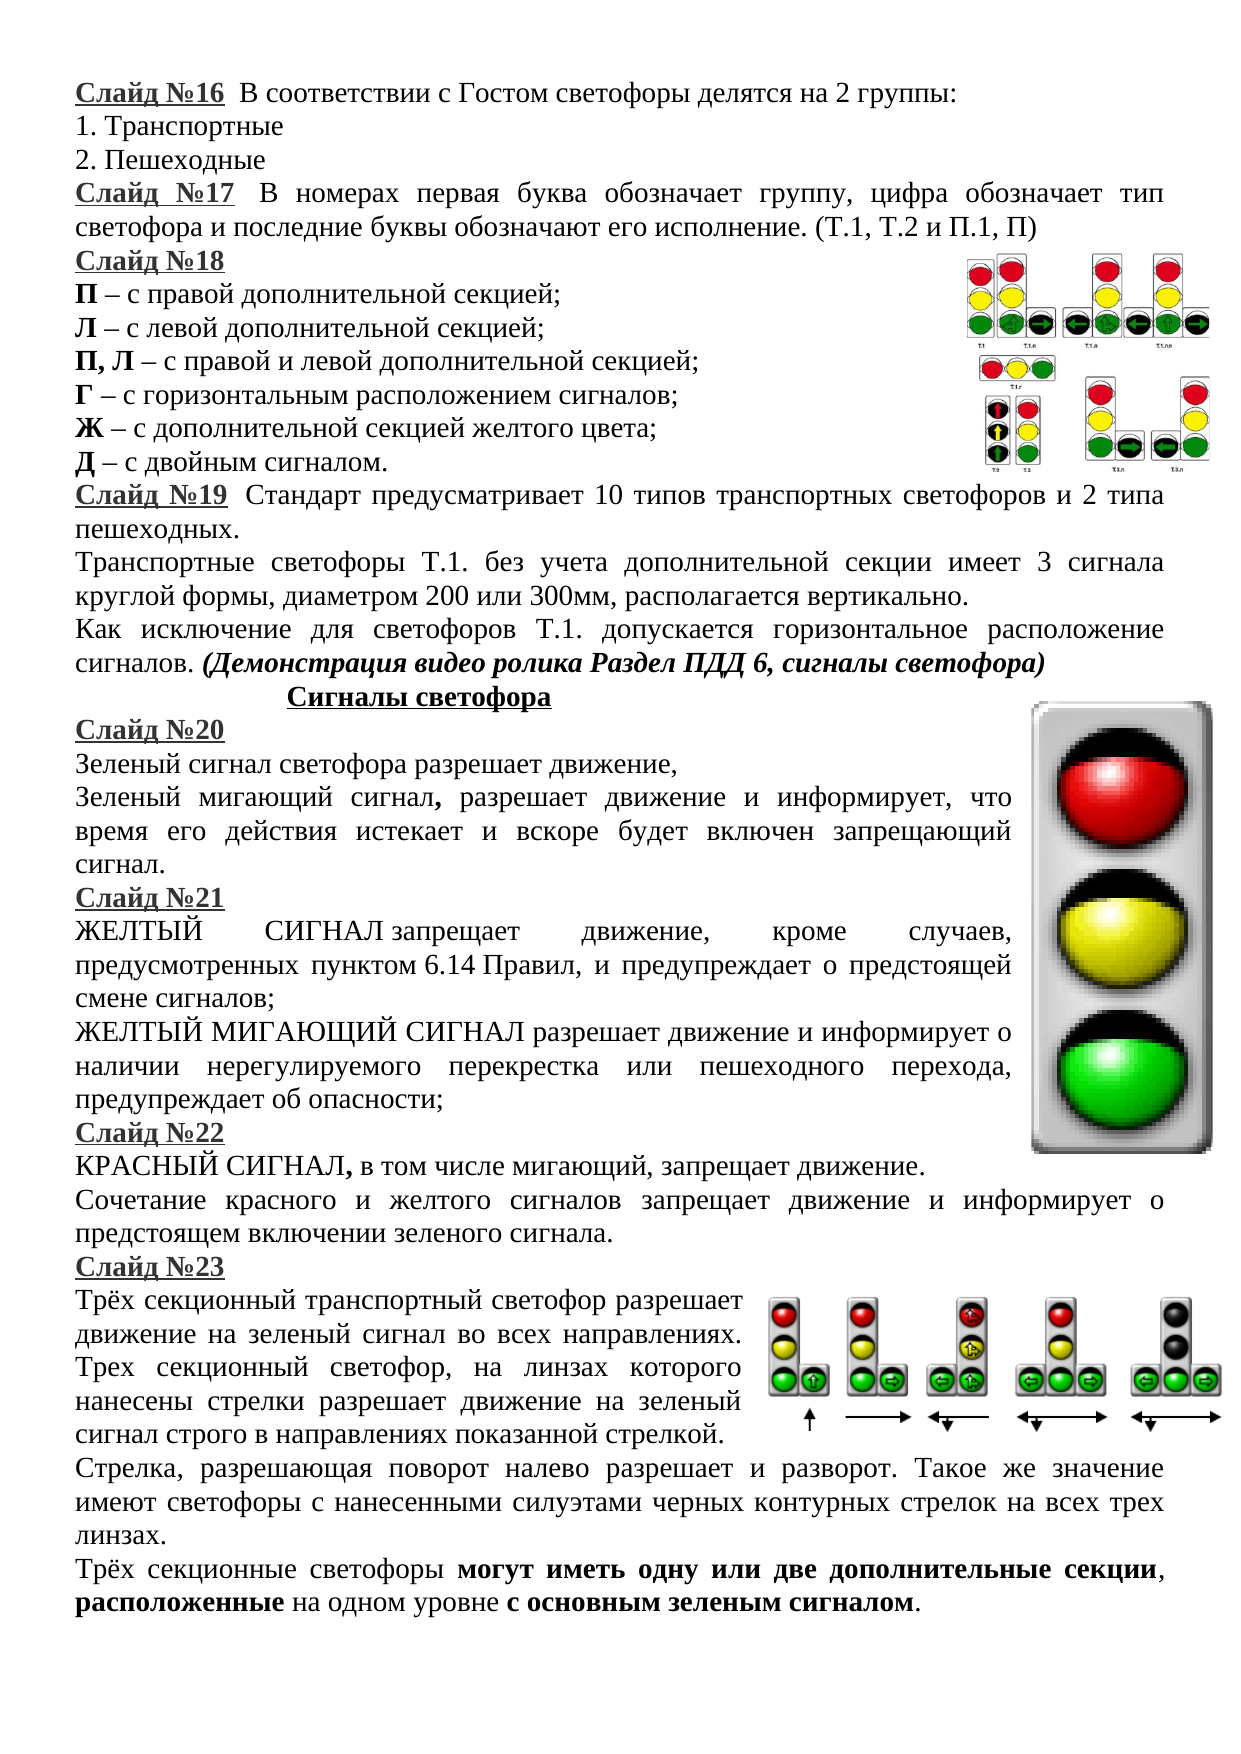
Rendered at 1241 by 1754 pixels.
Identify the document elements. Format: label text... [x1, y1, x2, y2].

text 1. Транспортные [75, 108, 1165, 142]
text Сигналы светофора [75, 679, 1165, 712]
text Как исключение для светофоров Т.1. допускается горизонтальное расположение сигналов. (Демонстрация видео ролика Раздел ПДД 6, сигналы светофора) [75, 612, 1165, 679]
picture [965, 251, 1209, 471]
picture [1031, 701, 1213, 1154]
text Транспортные светофоры Т.1. без учета дополнительной секции имеет 3 сигнала круглой формы, диаметром 200 или 300мм, располагается вертикально. [75, 544, 1165, 612]
text Слайд №23 [75, 1249, 1165, 1282]
text Ж – с дополнительной секцией желтого цвета; [75, 410, 965, 444]
picture [760, 1292, 1227, 1433]
text Г – с горизонтальным расположением сигналов; [75, 377, 965, 410]
text Слайд №16 В соответствии с Гостом светофоры делятся на 2 группы: [75, 75, 1165, 108]
text Слайд №22 [75, 1115, 1031, 1148]
text Слайд №20 [75, 712, 1031, 746]
text Стрелка, разрешающая поворот налево разрешает и разворот. Такое же значение имеют светофоры с нанесенными силуэтами черных контурных стрелок на всех трех линзах. Трёх секционные светофоры могут иметь одну или две дополнительные секции, расположенные на одном уровне с основным зеленым сигналом. [75, 1450, 1165, 1618]
text Зеленый сигнал светофора разрешает движение, [75, 746, 1031, 779]
text П, Л – с правой и левой дополнительной секцией; [75, 343, 965, 377]
text Слайд №18 [75, 243, 1165, 276]
text КРАСНЫЙ СИГНАЛ, в том числе мигающий, запрещает движение. [75, 1148, 1165, 1182]
text П – с правой дополнительной секцией; [75, 276, 965, 310]
text Слайд №21 [75, 880, 1031, 913]
text Слайд №19 Стандарт предусматривает 10 типов транспортных светофоров и 2 типа пешеходных. [75, 477, 1165, 544]
text Зеленый мигающий сигнал, разрешает движение и информирует, что время его действия истекает и вскоре будет включен запрещающий сигнал. [75, 779, 1031, 880]
text Сочетание красного и желтого сигналов запрещает движение и информирует о предстоящем включении зеленого сигнала. [75, 1182, 1165, 1249]
text ЖЕЛТЫЙ СИГНАЛ запрещает движение, кроме случаев, предусмотренных пунктом 6.14 Правил, и предупреждает о предстоящей смене сигналов; [75, 913, 1031, 1014]
text Л – с левой дополнительной секцией; [75, 310, 965, 343]
text Д – с двойным сигналом. [75, 444, 1165, 477]
text ЖЕЛТЫЙ МИГАЮЩИЙ СИГНАЛ разрешает движение и информирует о наличии нерегулируемого перекрестка или пешеходного перехода, предупреждает об опасности; [75, 1014, 1031, 1115]
text Слайд №17 В номерах первая буква обозначает группу, цифра обозначает тип светофора и последние буквы обозначают его исполнение. (Т.1, Т.2 и П.1, П) [75, 176, 1165, 243]
text 2. Пешеходные [75, 142, 1165, 176]
